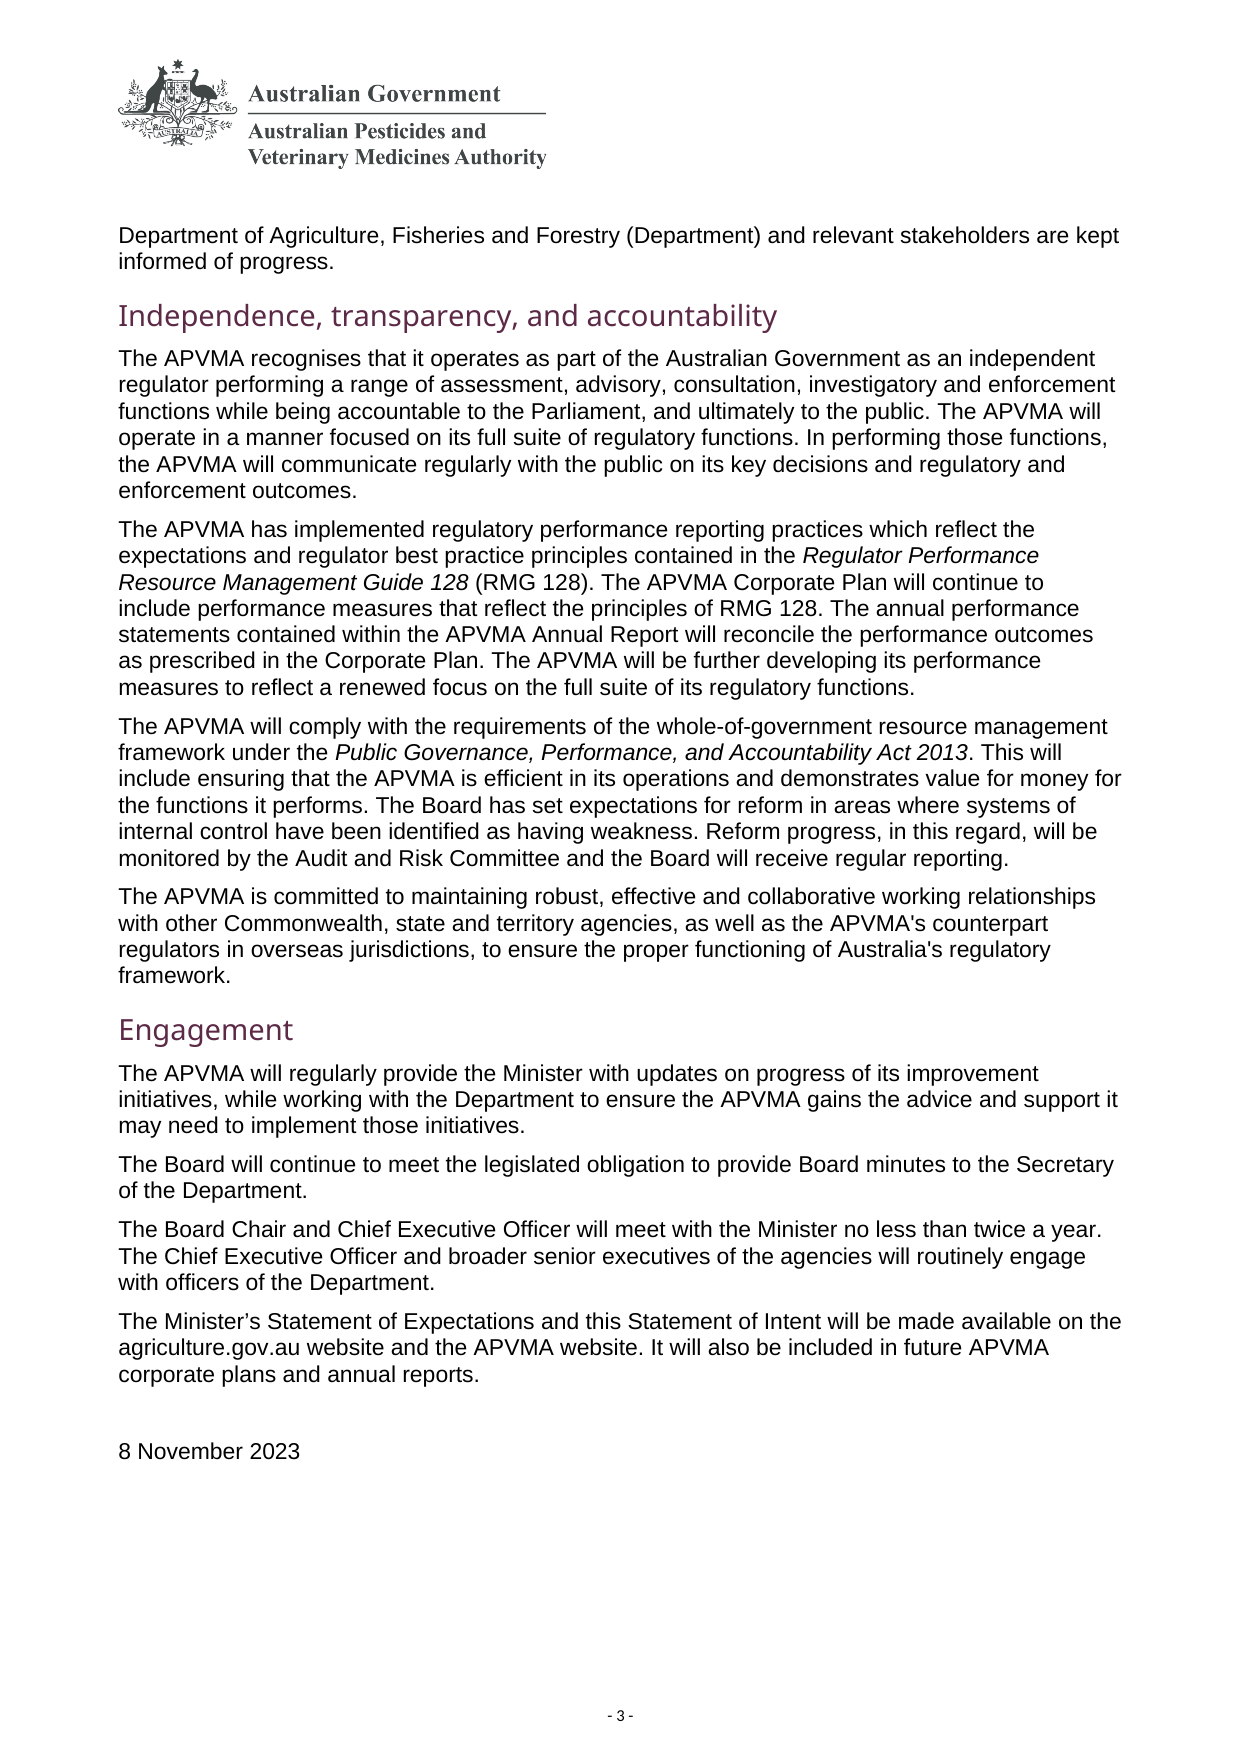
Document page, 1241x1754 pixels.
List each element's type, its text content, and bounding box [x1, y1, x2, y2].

text The APVMA is committed to maintaining robust, effective and collaborative working relationships with other Commonwealth, state and territory agencies, as well as the APVMA's counterpart regulators in overseas jurisdictions, to ensure the proper functioning of Australia's regulatory framework. [118, 883, 1122, 989]
text The APVMA will regularly provide the Minister with updates on progress of its improvement initiatives, while working with the Department to ensure the APVMA gains the advice and support it may need to implement those initiatives. [118, 1059, 1122, 1139]
text The Minister’s Statement of Expectations and this Statement of Intent will be made available on the agriculture.gov.au website and the APVMA website. It will also be included in future APVMA corporate plans and annual reports. [118, 1308, 1122, 1387]
text The APVMA will comply with the requirements of the whole-of-government resource management framework under the Public Governance, Performance, and Accountability Act 2013. This will include ensuring that the APVMA is efficient in its operations and demonstrates value for money for the functions it performs. The Board has set expectations for reform in areas where systems of internal control have been identified as having weakness. Reform progress, in this regard, will be monitored by the Audit and Risk Committee and the Board will receive regular reporting. [118, 713, 1122, 871]
text The Board Chair and Chief Executive Officer will meet with the Minister no less than twice a year. The Chief Executive Officer and broader senior executives of the agencies will routinely engage with officers of the Department. [118, 1216, 1122, 1295]
picture [118, 59, 547, 169]
text The APVMA has implemented regulatory performance reporting practices which reflect the expectations and regulator best practice principles contained in the Regulator Performance Resource Management Guide 128 (RMG 128). The APVMA Corporate Plan will continue to include performance measures that reflect the principles of RMG 128. The annual performance statements contained within the APVMA Annual Report will reconcile the performance outcomes as prescribed in the Corporate Plan. The APVMA will be further developing its performance measures to reflect a renewed focus on the full suite of its regulatory functions. [118, 516, 1122, 700]
text 8 November 2023 [118, 1438, 1122, 1465]
text The APVMA recognises that it operates as part of the Australian Government as an independent regulator performing a range of assessment, advisory, consultation, investigatory and enforcement functions while being accountable to the Parliament, and ultimately to the public. The APVMA will operate in a manner focused on its full suite of regulatory functions. In performing those functions, the APVMA will communicate regularly with the public on its key decisions and regulatory and enforcement outcomes. [118, 345, 1122, 503]
subtitle Engagement [118, 1014, 1122, 1047]
subtitle Independence, transparency, and accountability [118, 299, 1122, 333]
text The Board will continue to meet the legislated obligation to provide Board minutes to the Secretary of the Department. [118, 1151, 1122, 1204]
